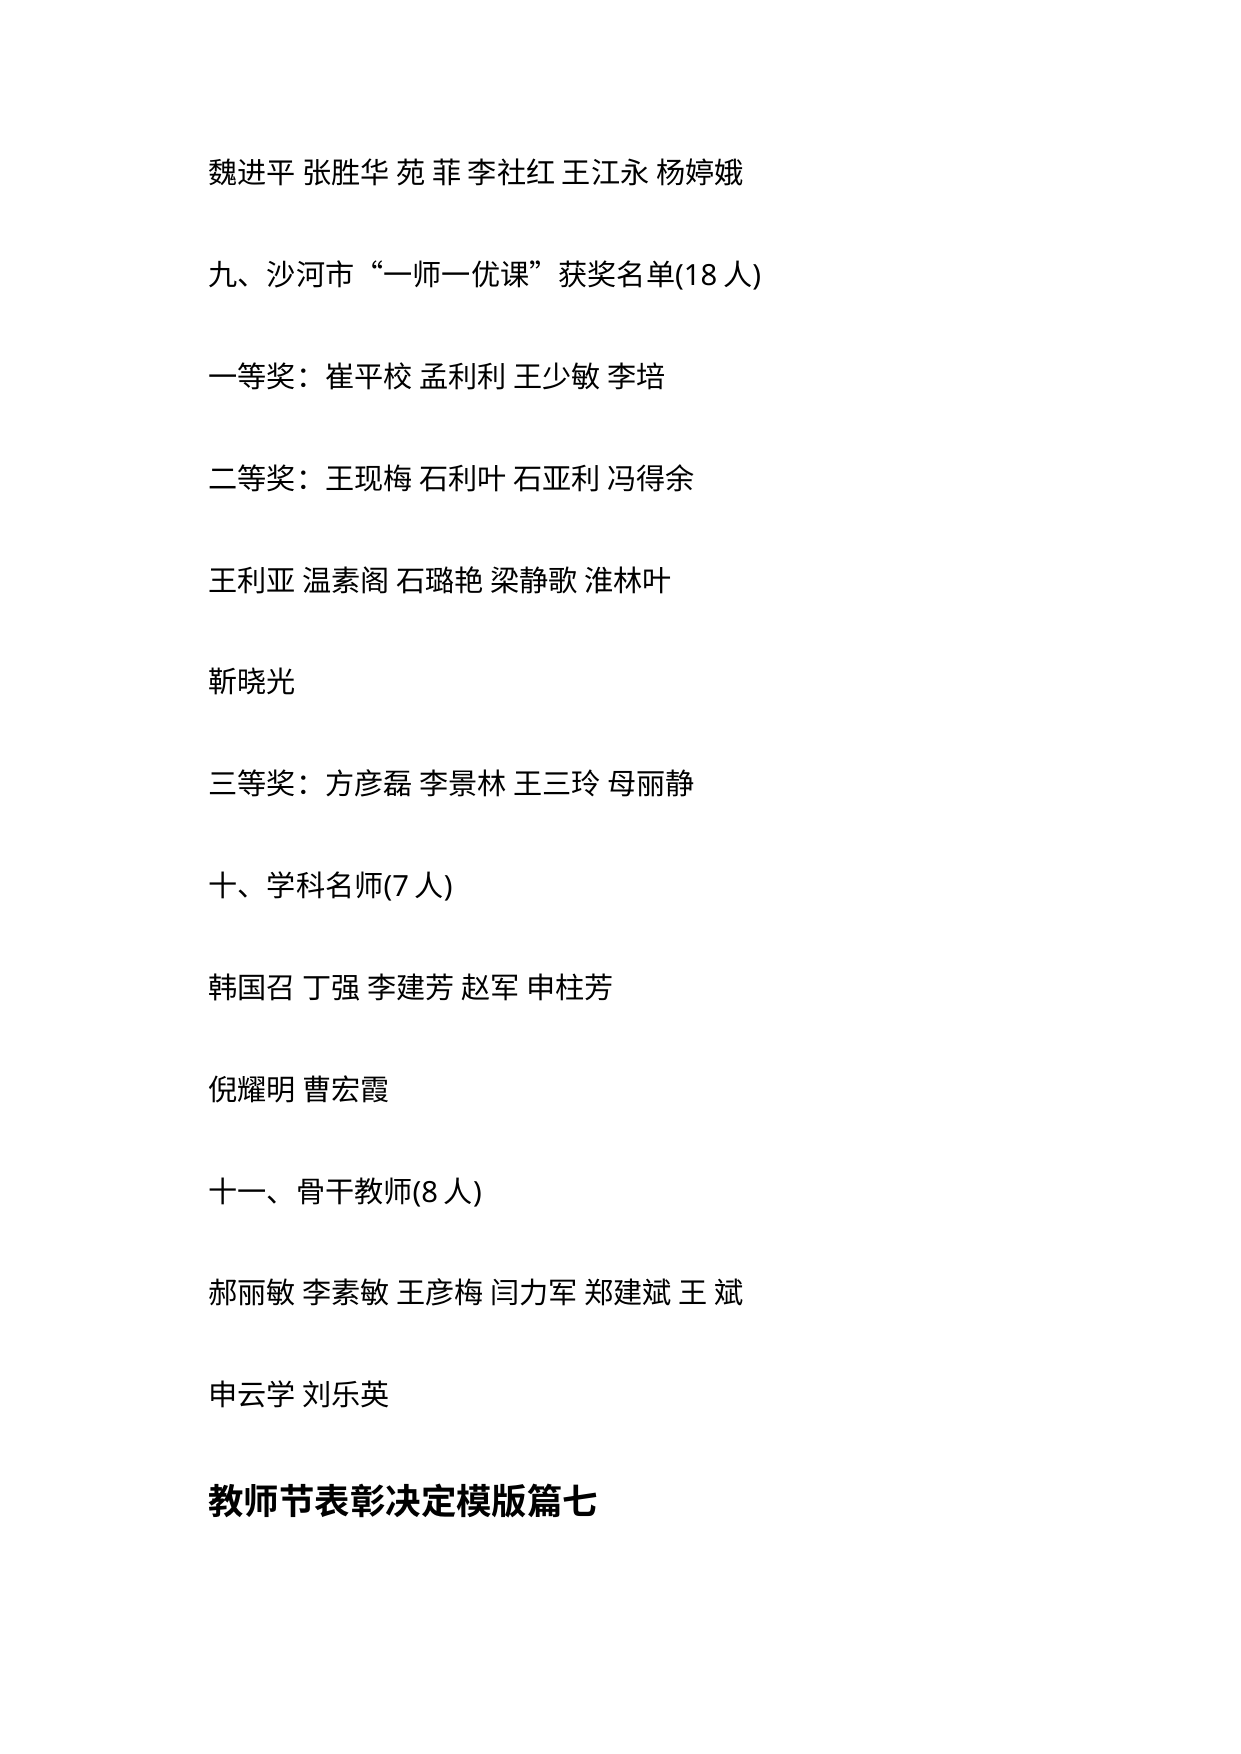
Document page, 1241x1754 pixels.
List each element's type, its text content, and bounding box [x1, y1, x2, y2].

text 韩国召 丁强 李建芳 赵军 申柱芳 [150, 964, 1090, 1007]
text 教师节表彰决定模版篇七 [150, 1474, 1090, 1525]
text 一等奖：崔平校 孟利利 王少敏 李培 [150, 354, 1090, 396]
text 申云学 刘乐英 [150, 1372, 1090, 1414]
text 三等奖：方彦磊 李景林 王三玲 母丽静 [150, 761, 1090, 803]
text 二等奖：王现梅 石利叶 石亚利 冯得余 [150, 456, 1090, 498]
text 靳晓光 [150, 659, 1090, 701]
text 十、学科名师(7人) [150, 863, 1090, 905]
text 九、沙河市“一师一优课”获奖名单(18人) [150, 252, 1090, 294]
text 倪耀明 曹宏霞 [150, 1066, 1090, 1109]
text 十一、骨干教师(8人) [150, 1168, 1090, 1211]
text 王利亚 温素阁 石璐艳 梁静歌 淮林叶 [150, 557, 1090, 599]
text 郝丽敏 李素敏 王彦梅 闫力军 郑建斌 王 斌 [150, 1270, 1090, 1312]
text 魏进平 张胜华 苑 菲 李社红 王江永 杨婷娥 [150, 150, 1090, 192]
